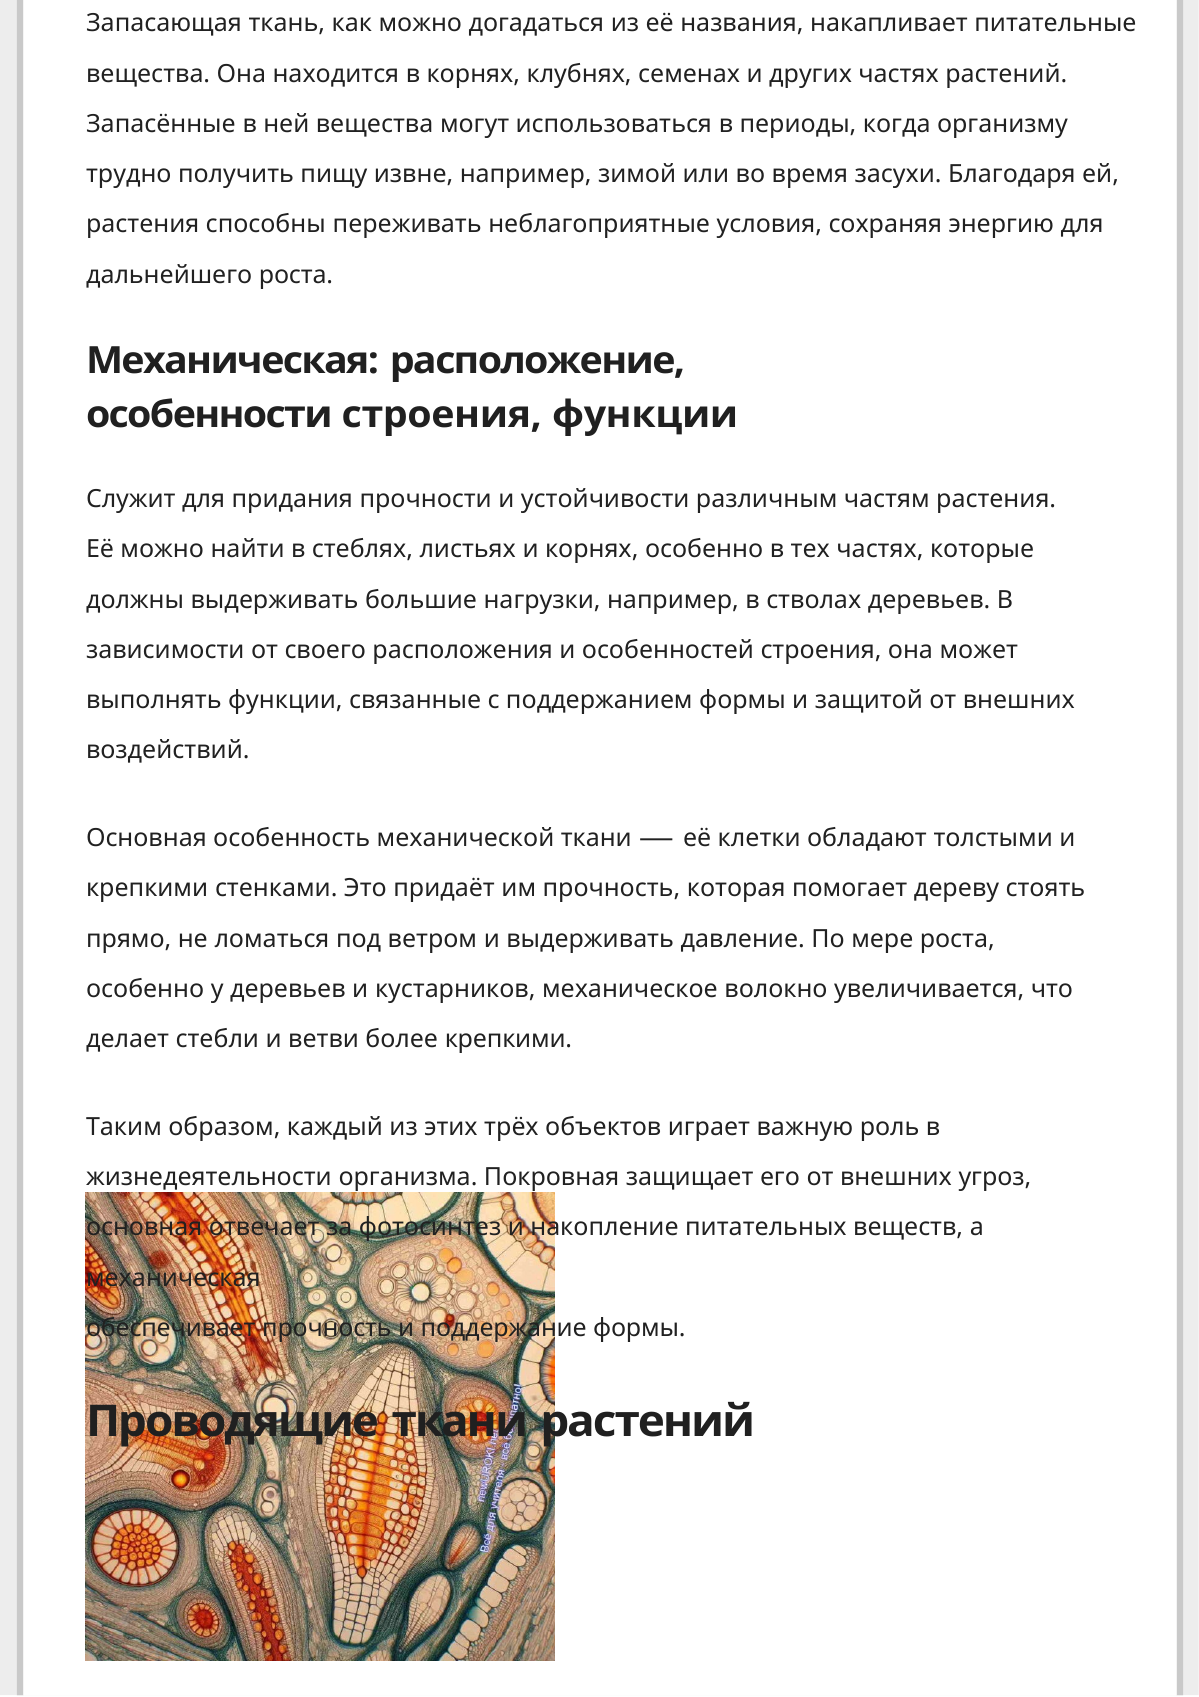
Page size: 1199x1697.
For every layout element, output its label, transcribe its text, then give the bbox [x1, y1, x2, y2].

picture [85, 1192, 555, 1661]
text Запасённые в ней вещества могут использоваться в периоды, когда организму трудно получить пищу извне, например, зимой или во время засухи. Благодаря ей, растения способны переживать неблагоприятные условия, сохраняя энергию для дальнейшего роста. [86, 106, 1146, 291]
text Основная особенность механической ткани — её клетки обладают толстыми и крепкими стенками. Это придаёт им прочность, которая помогает дереву стоять прямо, не ломаться под ветром и выдерживать давление. По мере роста, особенно у деревьев и кустарников, механическое волокно увеличивается, что делает стебли и ветви более крепкими. [86, 820, 1115, 1055]
subtitle Механическая: расположение, особенности строения, функции [86, 333, 939, 438]
subtitle Проводящие ткани растений [86, 1389, 1199, 1449]
text Служит для придания прочности и устойчивости различным частям растения. Её можно найти в стеблях, листьях и корнях, особенно в тех частях, которые должны выдерживать большие нагрузки, например, в стволах деревьев. В зависимости от своего расположения и особенностей строения, она может выполнять функции, связанные с поддержанием формы и защитой от внешних воздействий. [86, 481, 1076, 766]
text Запасающая ткань, как можно догадаться из её названия, накапливает питательные вещества. Она находится в корнях, клубнях, семенах и других частях растений. [86, 5, 1146, 89]
text Таким образом, каждый из этих трёх объектов играет важную роль в жизнедеятельности организма. Покровная защищает его от внешних угроз, основная отвечает за фотосинтез и накопление питательных веществ, а механическая [86, 1108, 1100, 1293]
text обеспечивает прочность и поддержание формы. [86, 1310, 1199, 1344]
